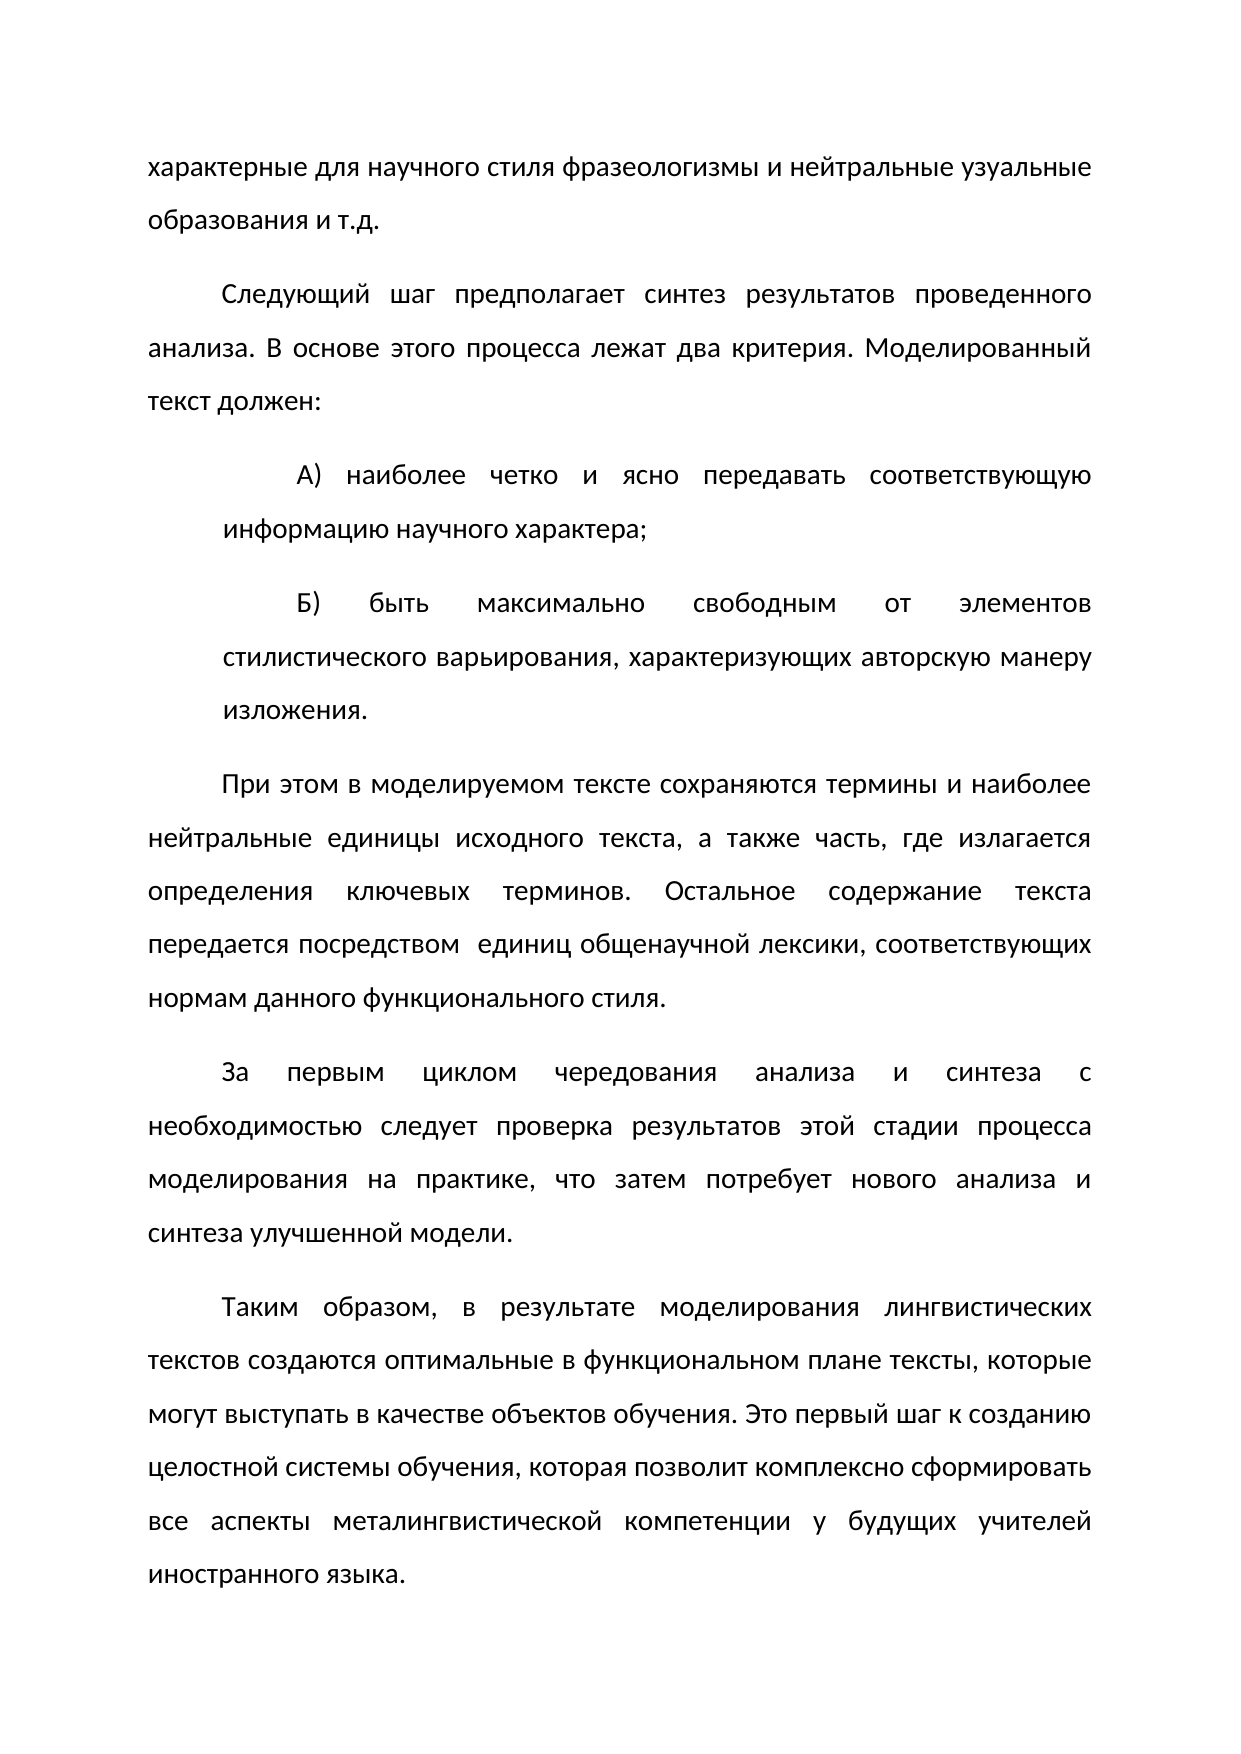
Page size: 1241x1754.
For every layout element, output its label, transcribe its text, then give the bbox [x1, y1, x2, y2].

text Таким образом, в результате моделирования лингвистических текстов создаются оптимальные в функциональном плане тексты, которые могут выступать в качестве объектов обучения. Это первый шаг к созданию целостной системы обучения, которая позволит комплексно сформировать все аспекты металингвистической компетенции у будущих учителей иностранного языка. [148, 1288, 1093, 1591]
text А) наиболее четко и ясно передавать соответствующую информацию научного характера; [223, 456, 1093, 546]
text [148, 148, 1093, 237]
text Б) быть максимально свободным от элементов стилистического варьирования, характеризующих авторскую манеру изложения. [223, 584, 1093, 727]
text Следующий шаг предполагает синтез результатов проведенного анализа. В основе этого процесса лежат два критерия. Моделированный текст должен: [148, 275, 1093, 418]
text За первым циклом чередования анализа и синтеза с необходимостью следует проверка результатов этой стадии процесса моделирования на практике, что затем потребует нового анализа и синтеза улучшенной модели. [148, 1053, 1093, 1249]
text При этом в моделируемом тексте сохраняются термины и наиболее нейтральные единицы исходного текста, а также часть, где излагается определения ключевых терминов. Остальное содержание текста передается посредством единиц общенаучной лексики, соответствующих нормам данного функционального стиля. [148, 765, 1093, 1015]
